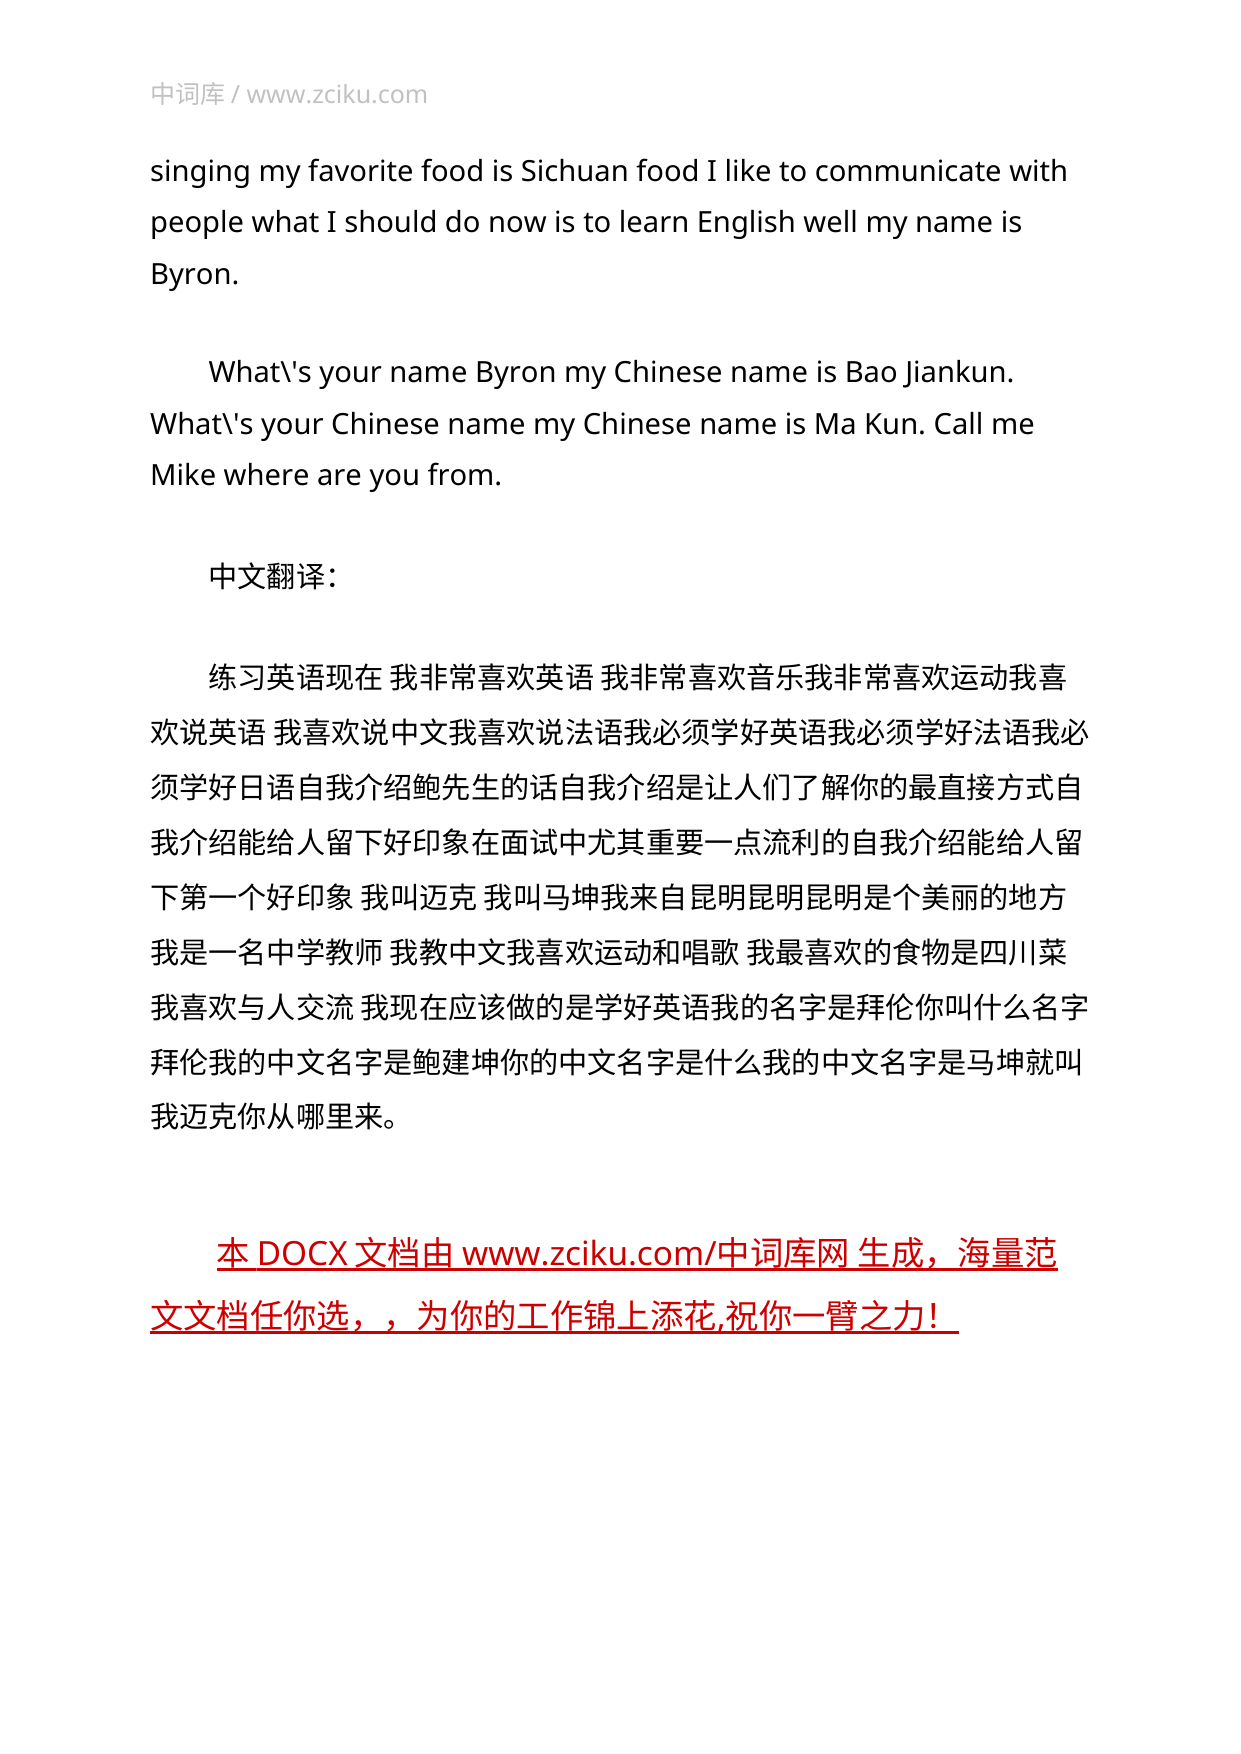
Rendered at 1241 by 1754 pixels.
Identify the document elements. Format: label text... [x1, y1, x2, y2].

text What\'s your name Byron my Chinese name is Bao Jiankun. What\'s your Chinese name my Chinese name is Ma Kun. Call me Mike where are you from. [150, 352, 1090, 494]
text 练习英语现在 我非常喜欢英语 我非常喜欢音乐我非常喜欢运动我喜欢说英语 我喜欢说中文我喜欢说法语我必须学好英语我必须学好法语我必须学好日语自我介绍鲍先生的话自我介绍是让人们了解你的最直接方式自我介绍能给人留下好印象在面试中尤其重要一点流利的自我介绍能给人留下第一个好印象 我叫迈克 我叫马坤我来自昆明昆明昆明是个美丽的地方我是一名中学教师 我教中文我喜欢运动和唱歌 我最喜欢的食物是四川菜我喜欢与人交流 我现在应该做的是学好英语我的名字是拜伦你叫什么名字拜伦我的中文名字是鲍建坤你的中文名字是什么我的中文名字是马坤就叫我迈克你从哪里来。 [150, 655, 1090, 1136]
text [150, 150, 1090, 293]
text 中文翻译： [150, 553, 1090, 595]
text 本DOCX文档由 www.zciku.com/中词库网 生成，海量范文文档任你选，，为你的工作锦上添花,祝你一臂之力！ [150, 1227, 1090, 1338]
